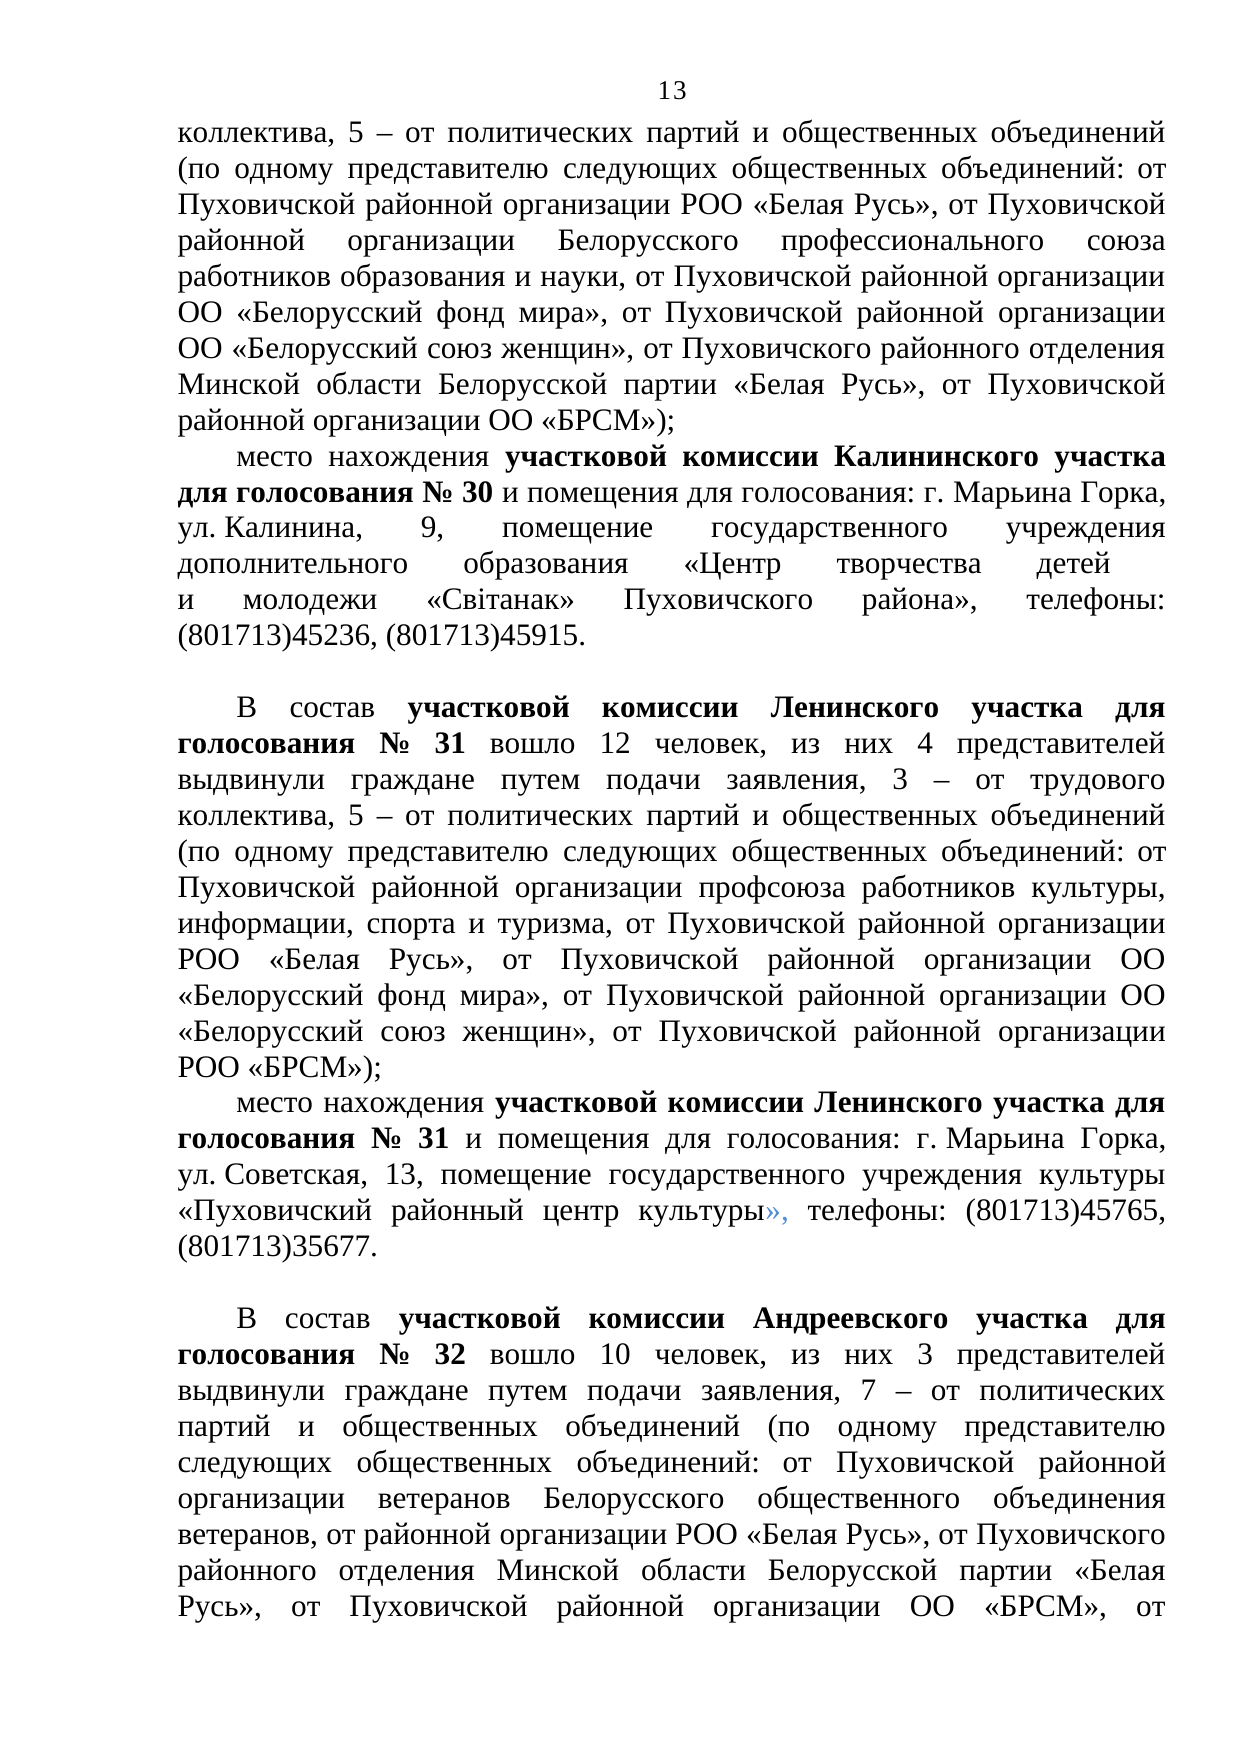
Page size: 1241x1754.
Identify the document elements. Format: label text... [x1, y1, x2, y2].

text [177, 113, 1166, 437]
text место нахождения участковой комиссии Ленинского участка для голосования № 31 и помещения для голосования: г. Марьина Горка, ул. Советская, 13, помещение государственного учреждения культуры «Пуховичский районный центр культуры», телефоны: (801713)45765, (801713)35677. [177, 1084, 1166, 1263]
text В состав участковой комиссии Ленинского участка для голосования № 31 вошло 12 человек, из них 4 представителей выдвинули граждане путем подачи заявления, 3 – от трудового коллектива, 5 – от политических партий и общественных объединений (по одному представителю следующих общественных объединений: от Пуховичской районной организации профсоюза работников культуры, информации, спорта и туризма, от Пуховичской районной организации РОО «Белая Русь», от Пуховичской районной организации ОО «Белорусский фонд мира», от Пуховичской районной организации ОО «Белорусский союз женщин», от Пуховичской районной организации РОО «БРСМ»); [177, 688, 1166, 1084]
text место нахождения участковой комиссии Калининского участка для голосования № 30 и помещения для голосования: г. Марьина Горка, ул. Калинина, 9, помещение государственного учреждения дополнительного образования «Центр творчества детей и молодежи «Світанак» Пуховичского района», телефоны: (801713)45236, (801713)45915. [177, 437, 1166, 652]
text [177, 1299, 1166, 1623]
